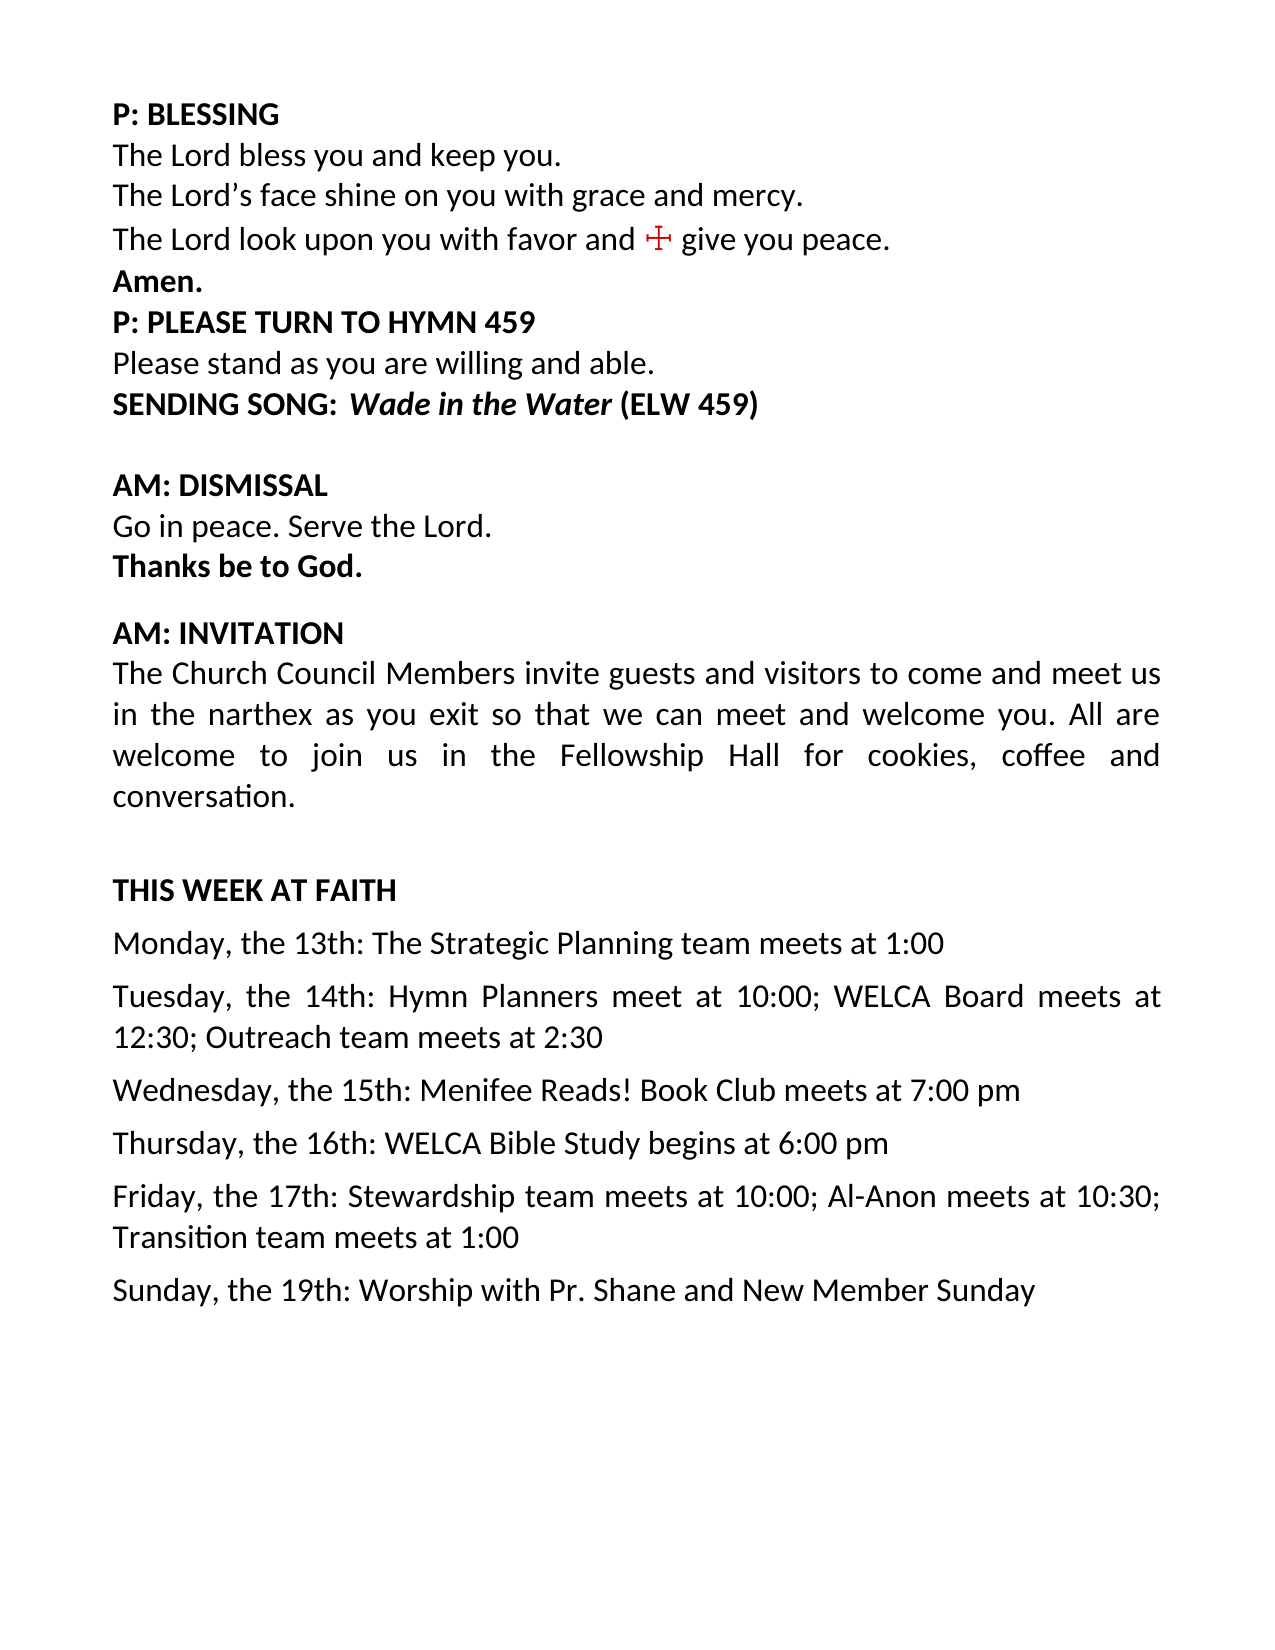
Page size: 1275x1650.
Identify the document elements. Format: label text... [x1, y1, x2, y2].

text P: Please turn to hymn 459 [112, 301, 1162, 342]
text Sunday, the 19th: Worship with Pr. Shane and New Member Sunday [112, 1269, 1162, 1310]
text Please stand as you are willing and able. [112, 342, 1162, 383]
text Tuesday, the 14th: Hymn Planners meet at 10:00; WELCA Board meets at 12:30; Outreach team meets at 2:30 [112, 975, 1162, 1056]
text The Lord bless you and keep you. [112, 133, 1162, 174]
text THIS WEEK AT FAITH [112, 868, 1162, 909]
text Wednesday, the 15th: Menifee Reads! Book Club meets at 7:00 pm [112, 1069, 1162, 1110]
text Monday, the 13th: The Strategic Planning team meets at 1:00 [112, 922, 1162, 962]
text Go in peace. Serve the Lord. [112, 505, 1162, 546]
text The Church Council Members invite guests and visitors to come and meet us in the narthex as you exit so that we can meet and welcome you. All are welcome to join us in the Fellowship Hall for cookies, coffee and conversation. [112, 652, 1162, 815]
text AM: Dismissal [112, 464, 1162, 505]
text The Lord look upon you with favor and ☩ give you peace. [112, 215, 1162, 260]
text Amen. [112, 260, 1162, 301]
text AM: Invitation [112, 612, 1162, 652]
text Sending Song: Wade in the Water (ELW 459) [112, 383, 1162, 423]
text The Lord’s face shine on you with grace and mercy. [112, 174, 1162, 215]
text P: Blessing [112, 93, 1162, 133]
text Thursday, the 16th: WELCA Bible Study begins at 6:00 pm [112, 1122, 1162, 1163]
text Friday, the 17th: Stewardship team meets at 10:00; Al-Anon meets at 10:30; Transition team meets at 1:00 [112, 1175, 1162, 1257]
text Thanks be to God. [112, 546, 1162, 586]
